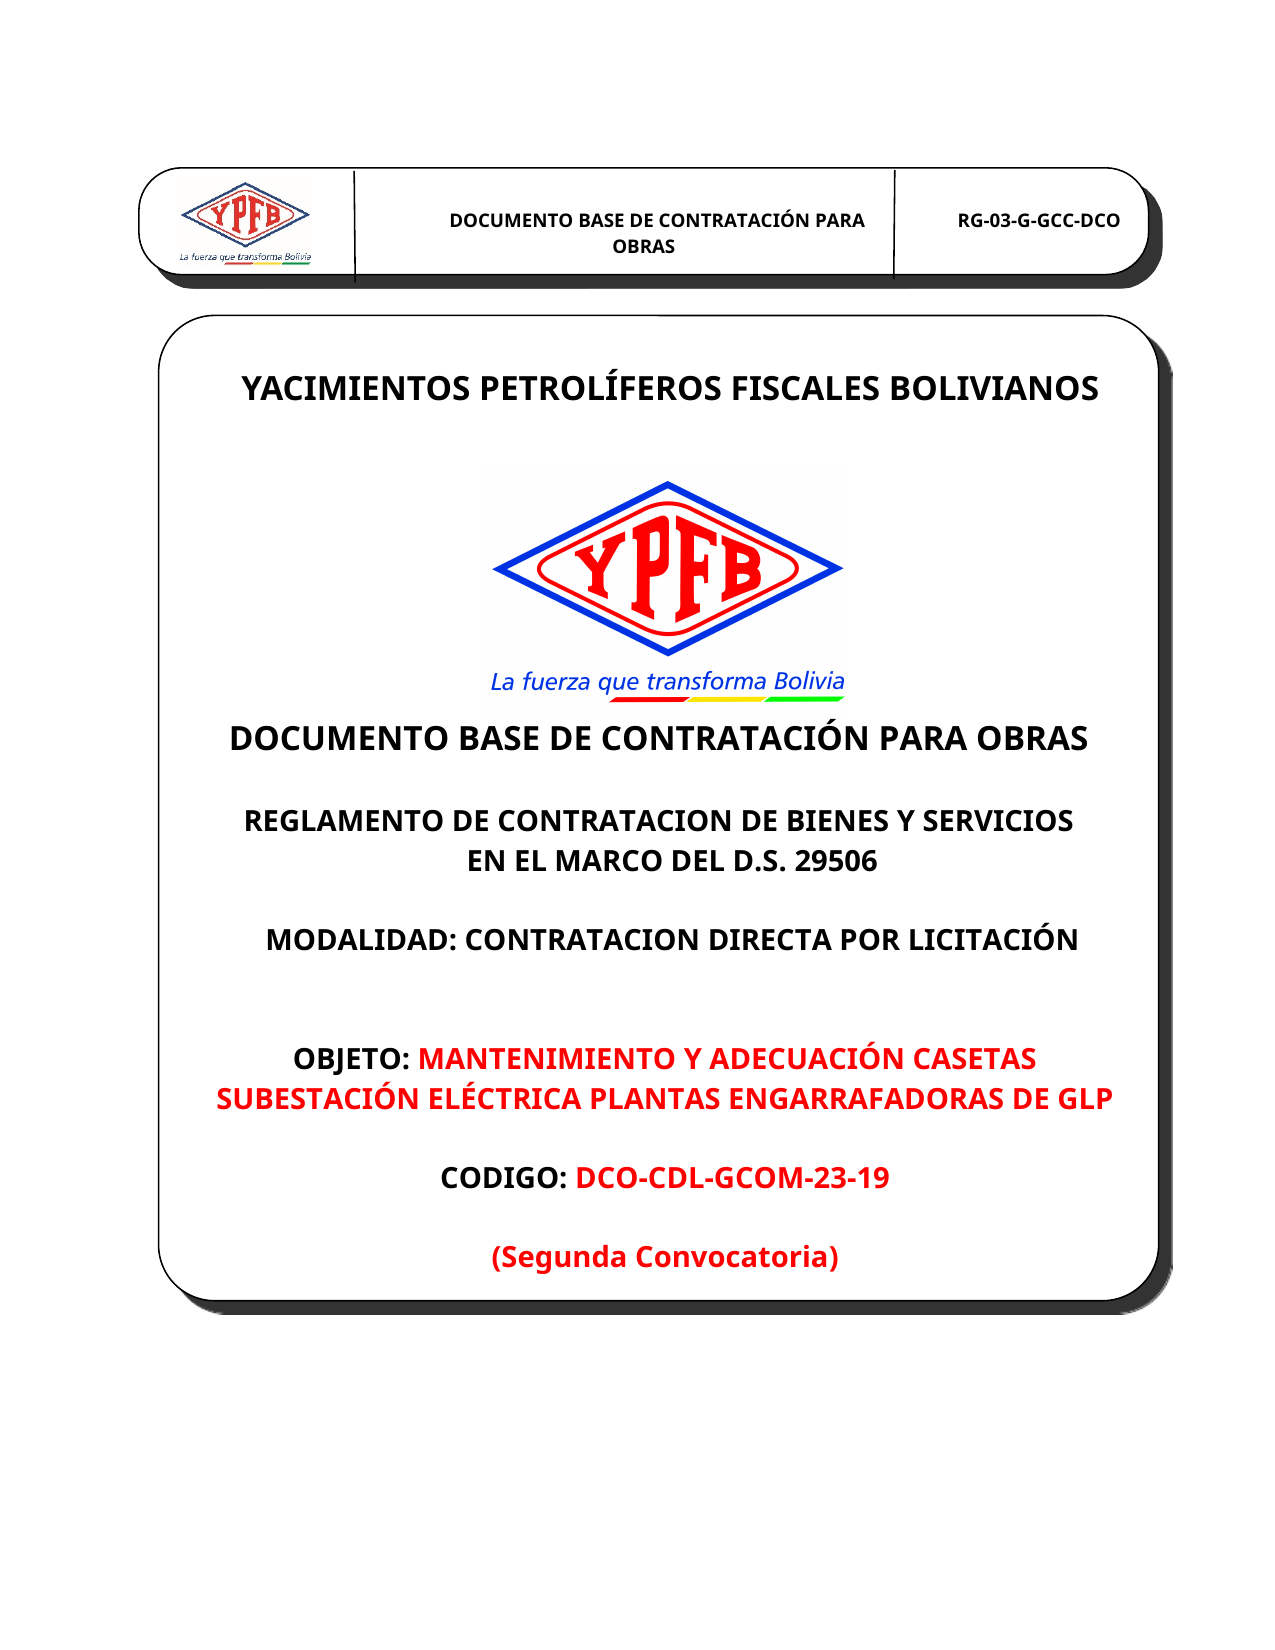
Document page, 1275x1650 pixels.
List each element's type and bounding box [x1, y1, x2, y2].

picture [177, 177, 312, 269]
picture [484, 468, 848, 715]
